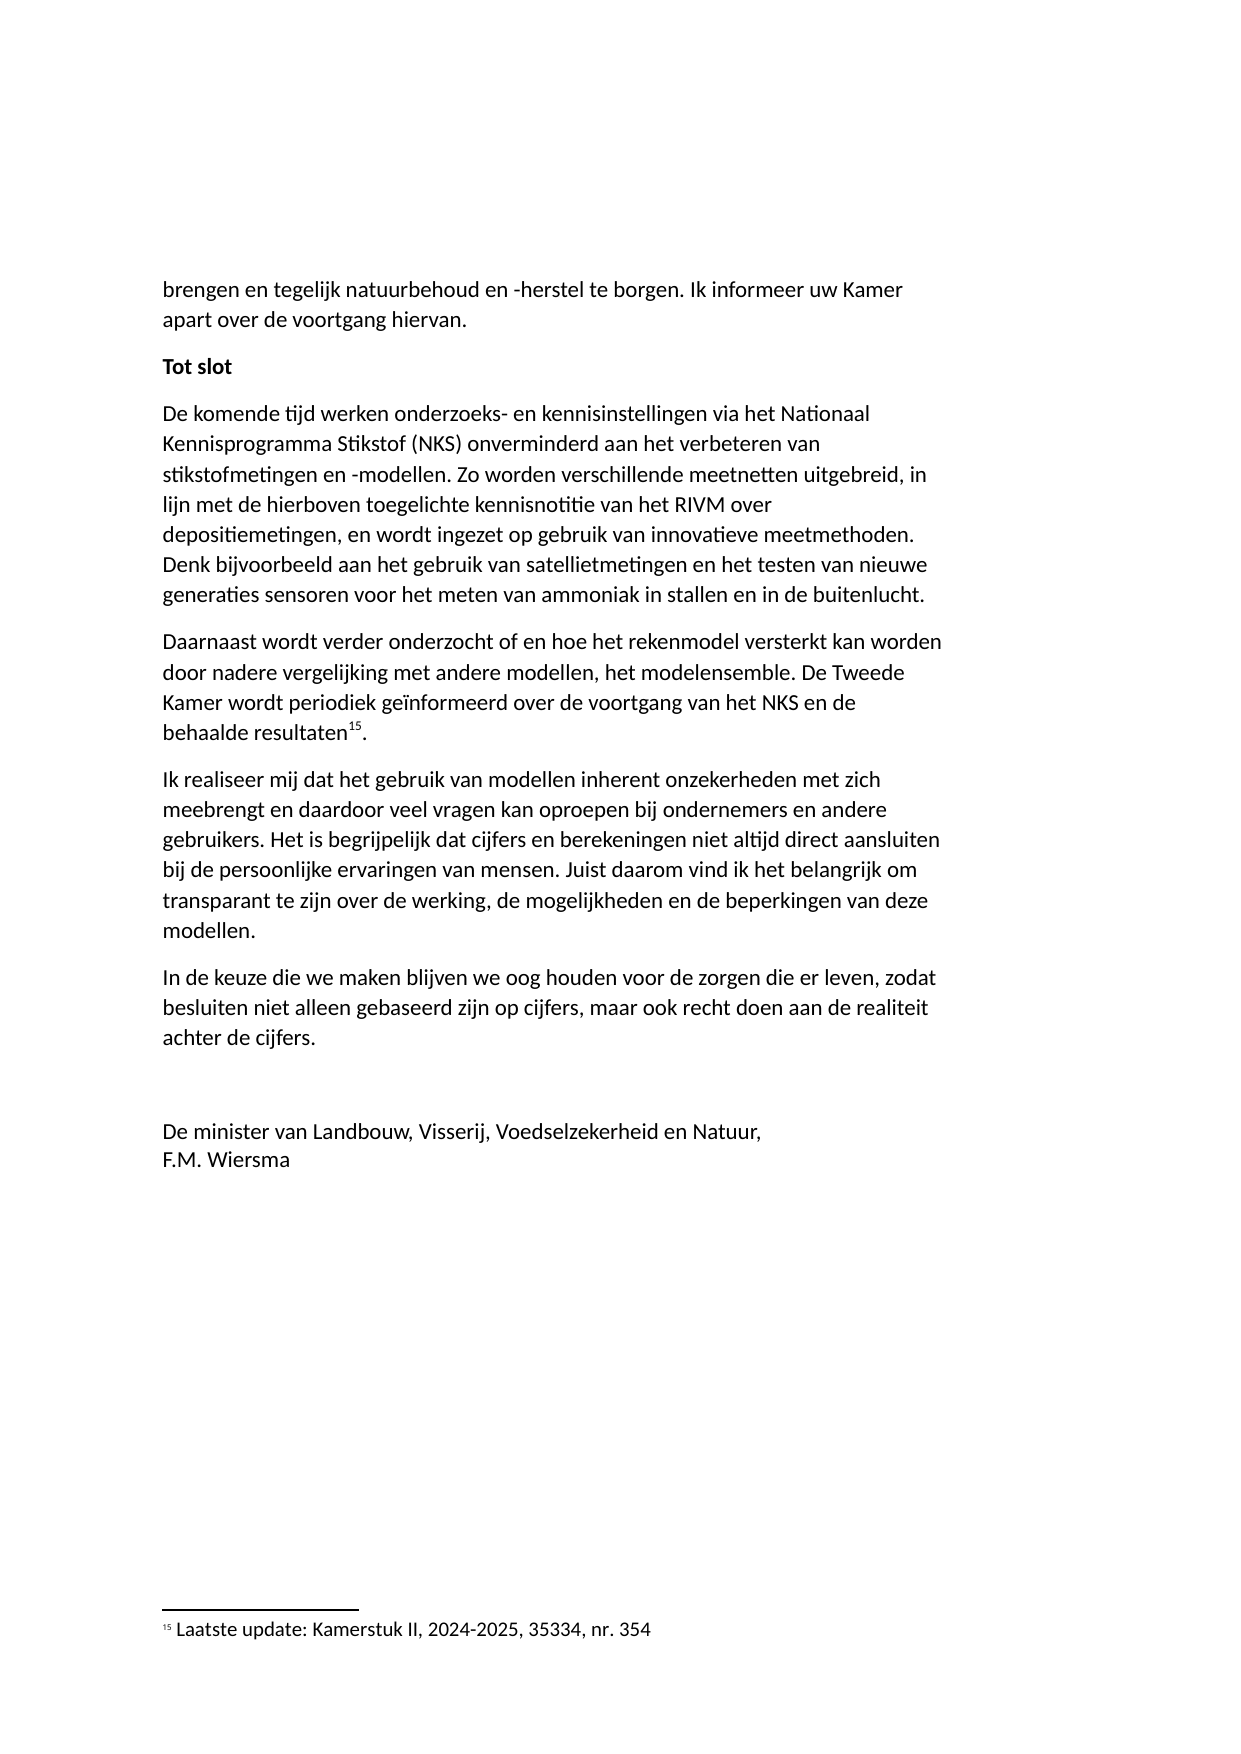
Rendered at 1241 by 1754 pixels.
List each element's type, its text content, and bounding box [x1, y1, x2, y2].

text De komende tijd werken onderzoeks- en kennisinstellingen via het Nationaal Kennisprogramma Stikstof (NKS) onverminderd aan het verbeteren van stikstofmetingen en -modellen. Zo worden verschillende meetnetten uitgebreid, in lijn met de hierboven toegelichte kennisnotitie van het RIVM over depositiemetingen, en wordt ingezet op gebruik van innovatieve meetmethoden. Denk bijvoorbeeld aan het gebruik van satellietmetingen en het testen van nieuwe generaties sensoren voor het meten van ammoniak in stallen en in de buitenlucht. [162, 399, 947, 608]
text In de keuze die we maken blijven we oog houden voor de zorgen die er leven, zodat besluiten niet alleen gebaseerd zijn op cijfers, maar ook recht doen aan de realiteit achter de cijfers. [162, 963, 947, 1051]
text De minister van Landbouw, Visserij, Voedselzekerheid en Natuur, [162, 1117, 947, 1145]
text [162, 275, 947, 333]
text Ik realiseer mij dat het gebruik van modellen inherent onzekerheden met zich meebrengt en daardoor veel vragen kan oproepen bij ondernemers en andere gebruikers. Het is begrijpelijk dat cijfers en berekeningen niet altijd direct aansluiten bij de persoonlijke ervaringen van mensen. Juist daarom vind ik het belangrijk om transparant te zijn over de werking, de mogelijkheden en de beperkingen van deze modellen. [162, 765, 947, 944]
text Daarnaast wordt verder onderzocht of en hoe het rekenmodel versterkt kan worden door nadere vergelijking met andere modellen, het modelensemble. De Tweede Kamer wordt periodiek geïnformeerd over de voortgang van het NKS en de behaalde resultaten. [162, 627, 947, 746]
text Tot slot [162, 352, 947, 380]
text F.M. Wiersma [162, 1145, 947, 1173]
